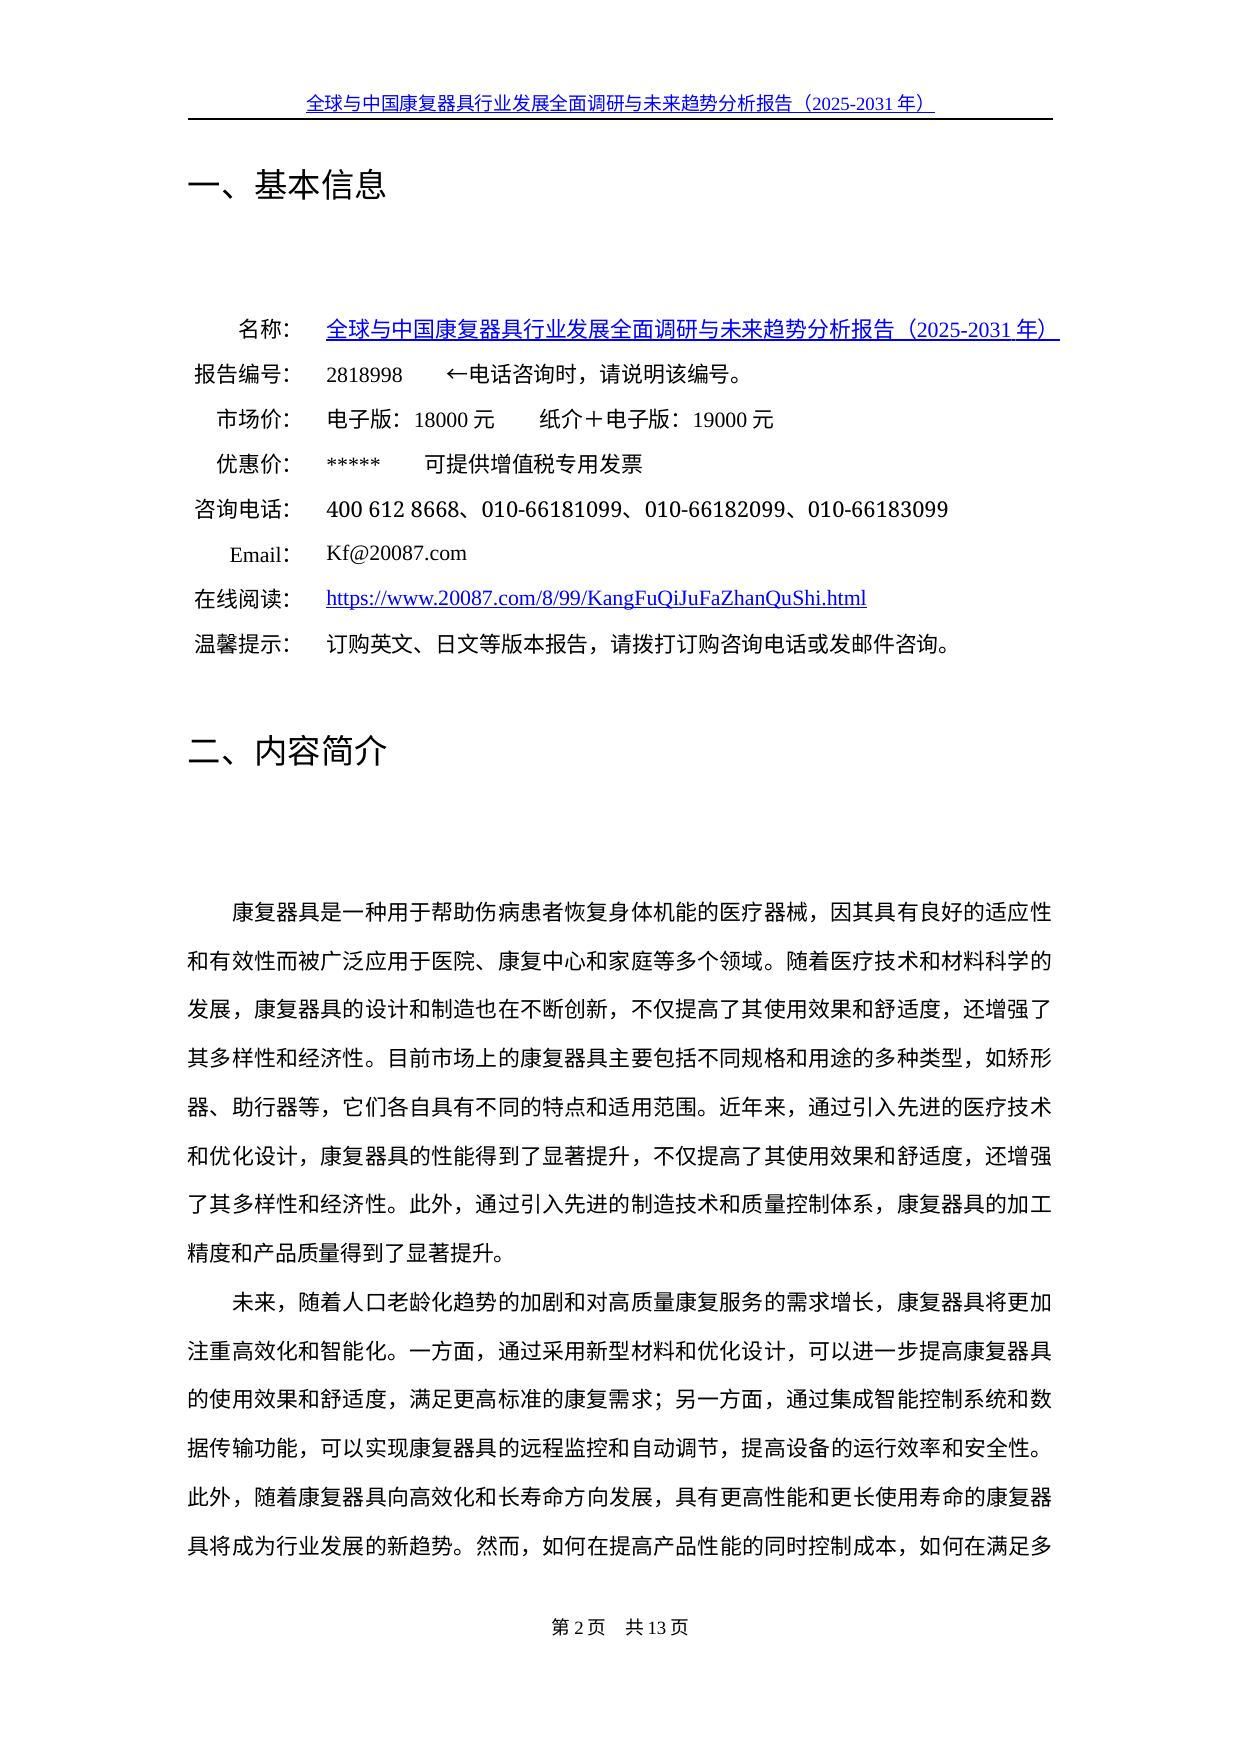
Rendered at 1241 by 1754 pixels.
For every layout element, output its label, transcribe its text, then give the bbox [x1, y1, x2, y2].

table_cell 电子版：18000 元 纸介＋电子版：19000 元 [315, 402, 1073, 447]
table_cell 订购英文、日文等版本报告，请拨打订购咨询电话或发邮件咨询。 [315, 627, 1073, 672]
title 一、基本信息 [187, 150, 1053, 215]
table_cell 在线阅读： [167, 582, 315, 627]
table_cell 报告编号： [167, 357, 315, 402]
table_cell 市场价： [167, 402, 315, 447]
table_cell 2818998 ←电话咨询时，请说明该编号。 [315, 357, 1073, 402]
table_cell 温馨提示： [167, 627, 315, 672]
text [187, 894, 1053, 1561]
title 二、内容简介 [187, 717, 1053, 782]
table_header 名称： [167, 312, 315, 357]
table_cell [315, 582, 1073, 627]
table_cell 咨询电话： [167, 492, 315, 537]
table_cell Email： [167, 537, 315, 582]
table_cell ***** 可提供增值税专用发票 [315, 447, 1073, 492]
table_cell Kf@20087.com [315, 537, 1073, 582]
table_cell 400 612 8668、010-66181099、010-66182099、010-66183099 [315, 492, 1073, 537]
table_header 全球与中国康复器具行业发展全面调研与未来趋势分析报告（2025-2031年） [315, 312, 1073, 357]
table_cell 优惠价： [167, 447, 315, 492]
